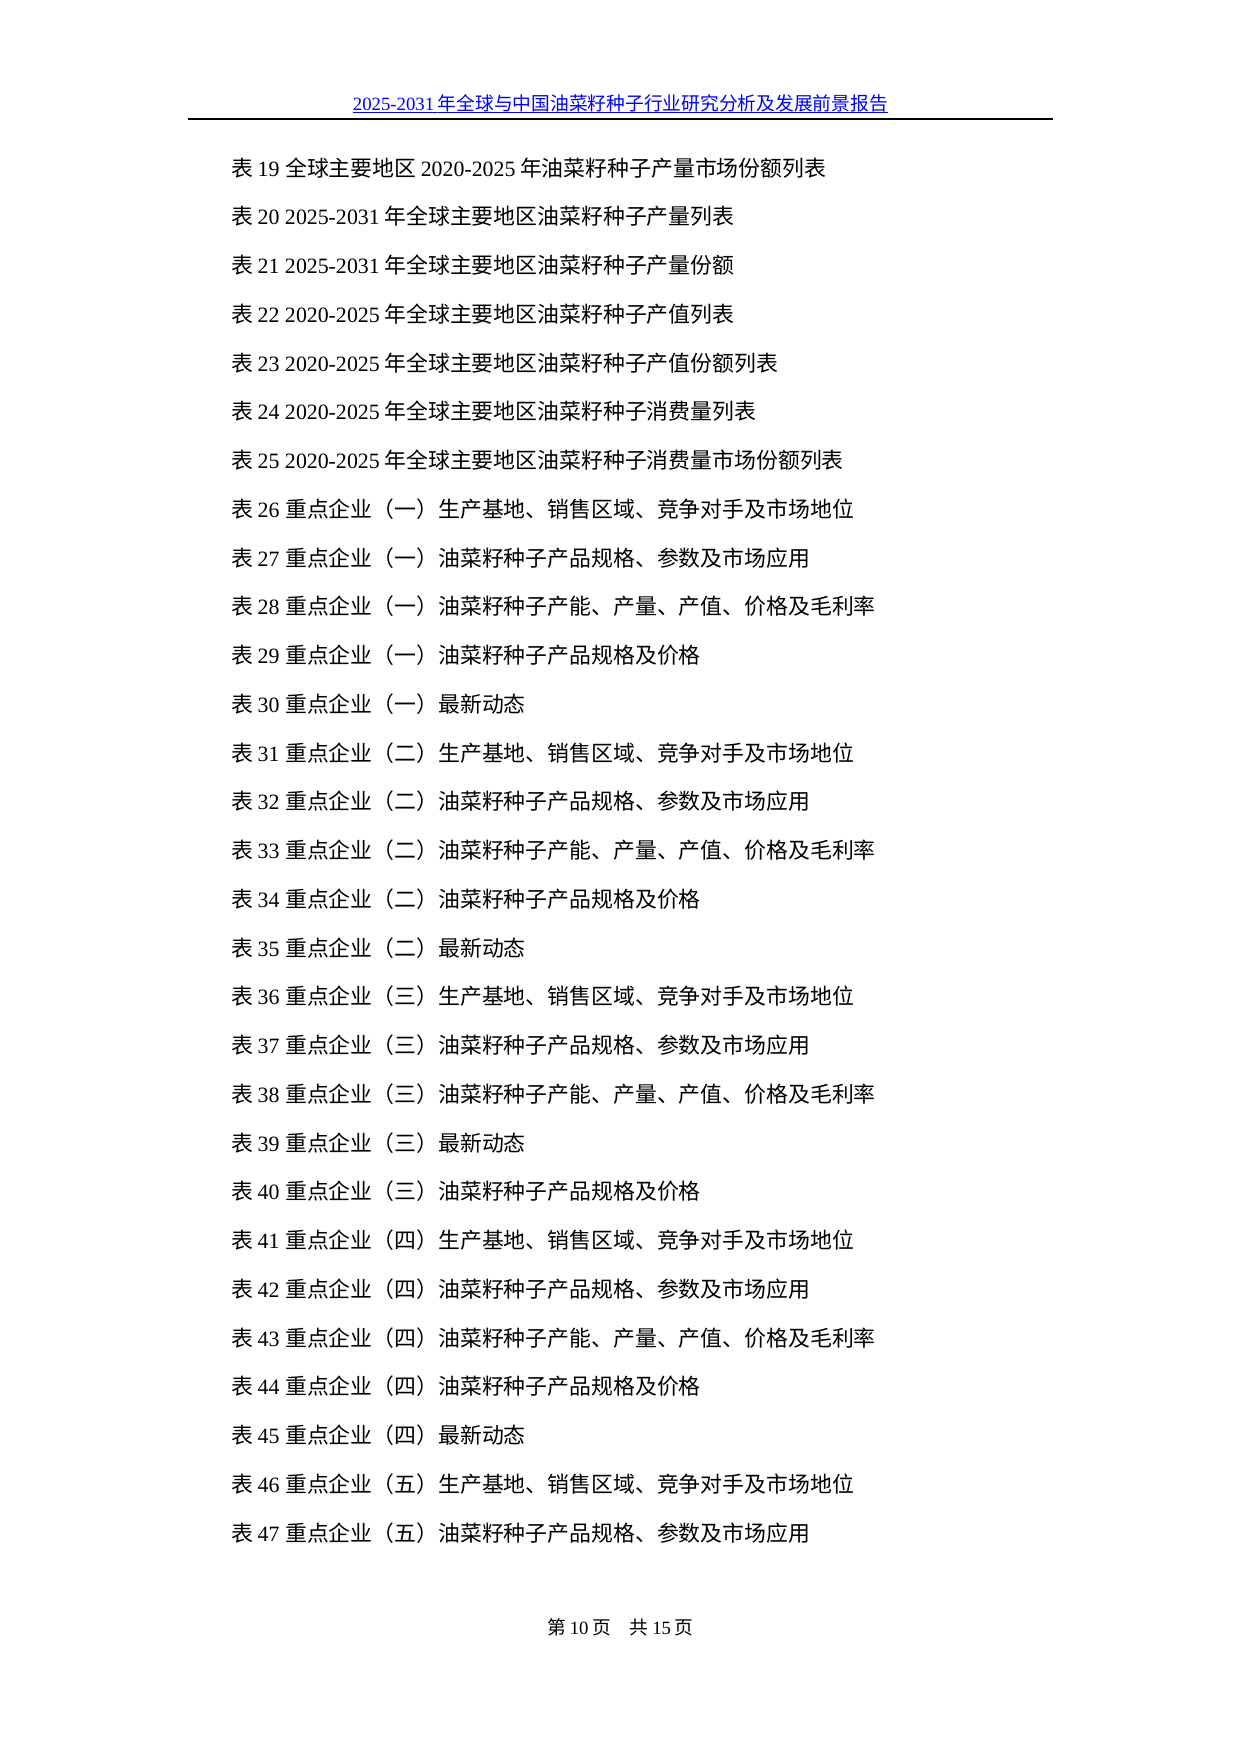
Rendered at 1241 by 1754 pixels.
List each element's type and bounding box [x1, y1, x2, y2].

text [187, 150, 1053, 1548]
